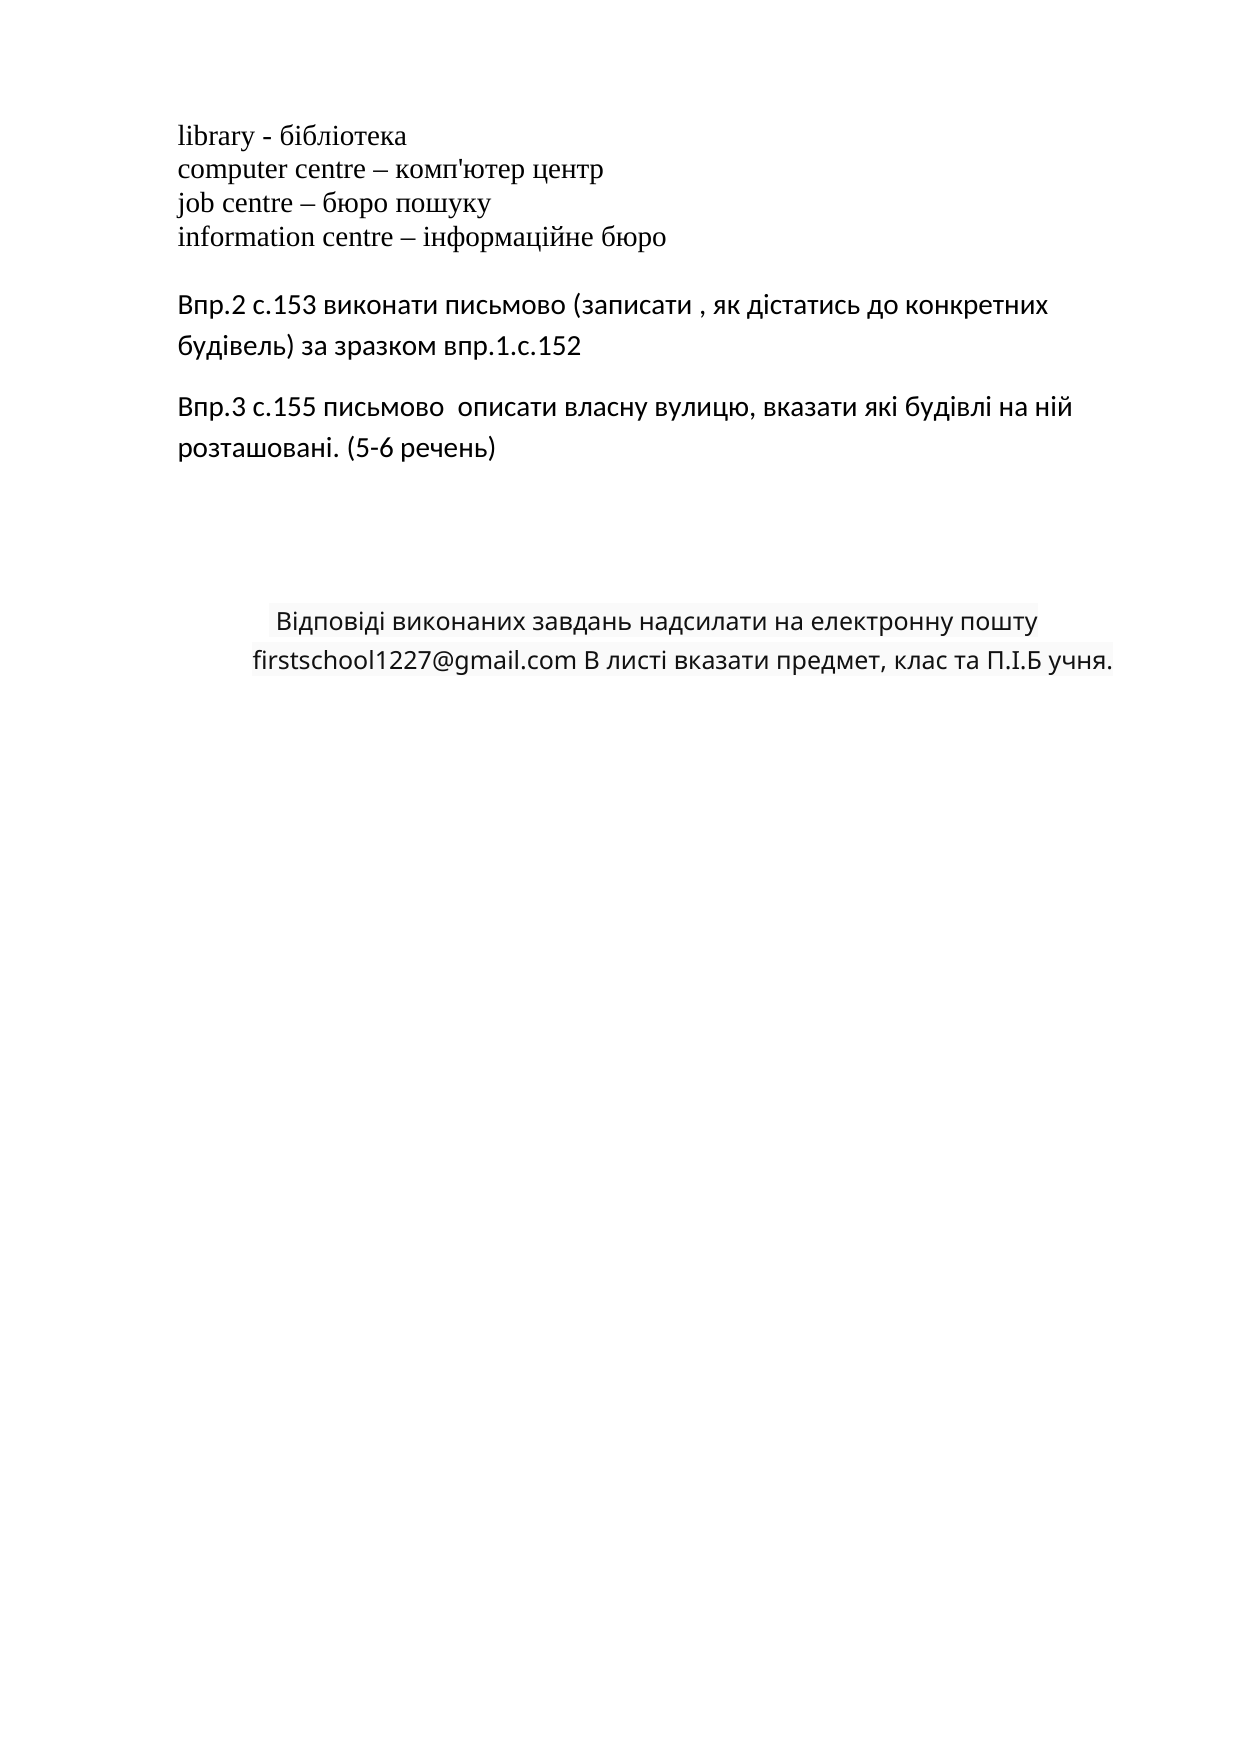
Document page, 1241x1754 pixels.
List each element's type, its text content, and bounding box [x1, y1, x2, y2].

text Впр.2 с.153 виконати письмово (записати , як дістатись до конкретних будівель) за зразком впр.1.с.152 [177, 286, 1152, 362]
text Впр.3 с.155 письмово описати власну вулицю, вказати які будівлі на ній розташовані. (5-6 речень) [177, 388, 1152, 465]
list Відповіді виконаних завдань надсилати на електронну пошту firstschool1227@gmail.com В листі вказати предмет, клас та П.І.Б учня. [252, 603, 1152, 676]
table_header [166, 118, 1163, 286]
